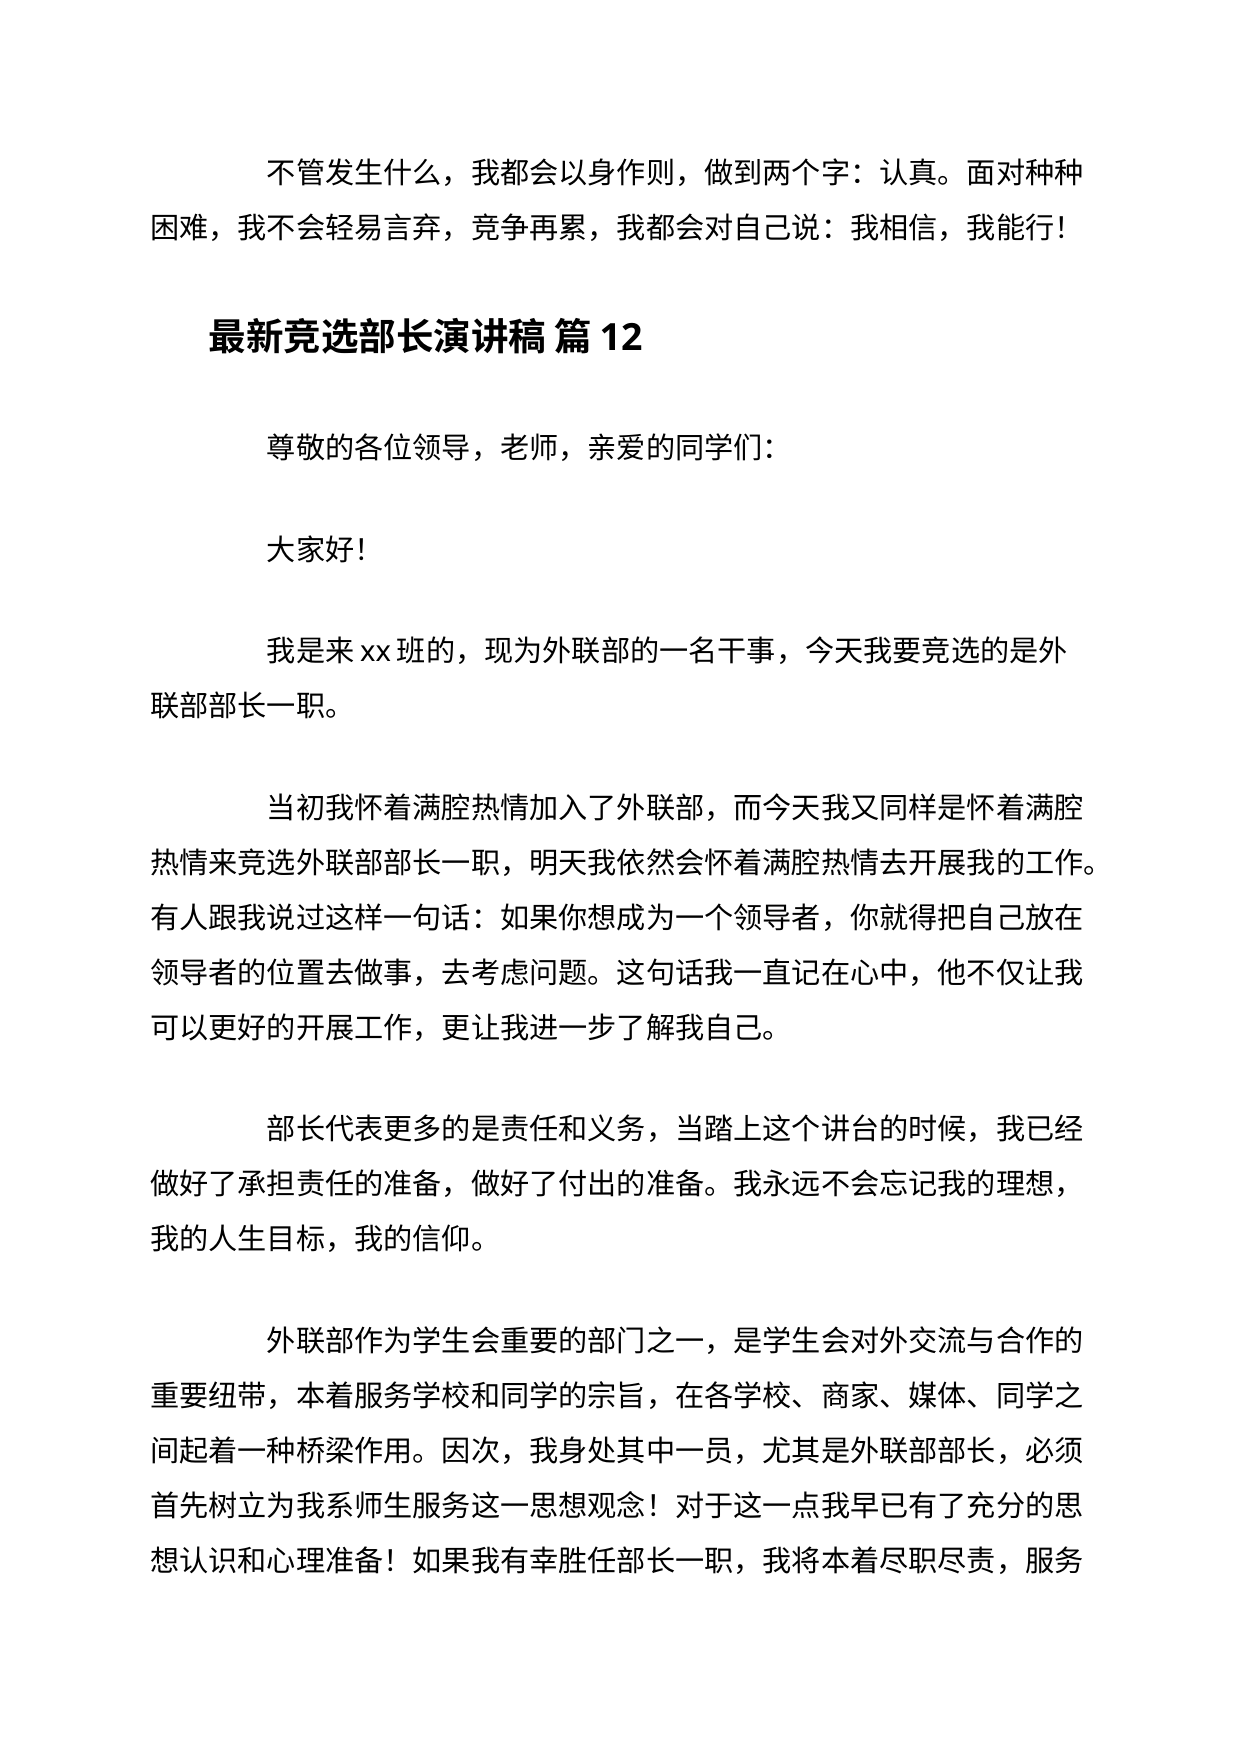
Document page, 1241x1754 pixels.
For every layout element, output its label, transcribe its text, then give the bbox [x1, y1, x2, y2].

text 大家好！ [150, 526, 1090, 568]
text 当初我怀着满腔热情加入了外联部，而今天我又同样是怀着满腔热情来竞选外联部部长一职，明天我依然会怀着满腔热情去开展我的工作。有人跟我说过这样一句话：如果你想成为一个领导者，你就得把自己放在领导者的位置去做事，去考虑问题。这句话我一直记在心中，他不仅让我可以更好的开展工作，更让我进一步了解我自己。 [150, 784, 1090, 1046]
text 不管发生什么，我都会以身作则，做到两个字：认真。面对种种困难，我不会轻易言弃，竞争再累，我都会对自己说：我相信，我能行！ [150, 150, 1090, 247]
text 最新竞选部长演讲稿 篇12 [150, 307, 1090, 361]
text 尊敬的各位领导，老师，亲爱的同学们： [150, 424, 1090, 467]
text 我是来xx班的，现为外联部的一名干事，今天我要竞选的是外联部部长一职。 [150, 628, 1090, 725]
text 部长代表更多的是责任和义务，当踏上这个讲台的时候，我已经做好了承担责任的准备，做好了付出的准备。我永远不会忘记我的理想，我的人生目标，我的信仰。 [150, 1106, 1090, 1258]
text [150, 1317, 1090, 1579]
